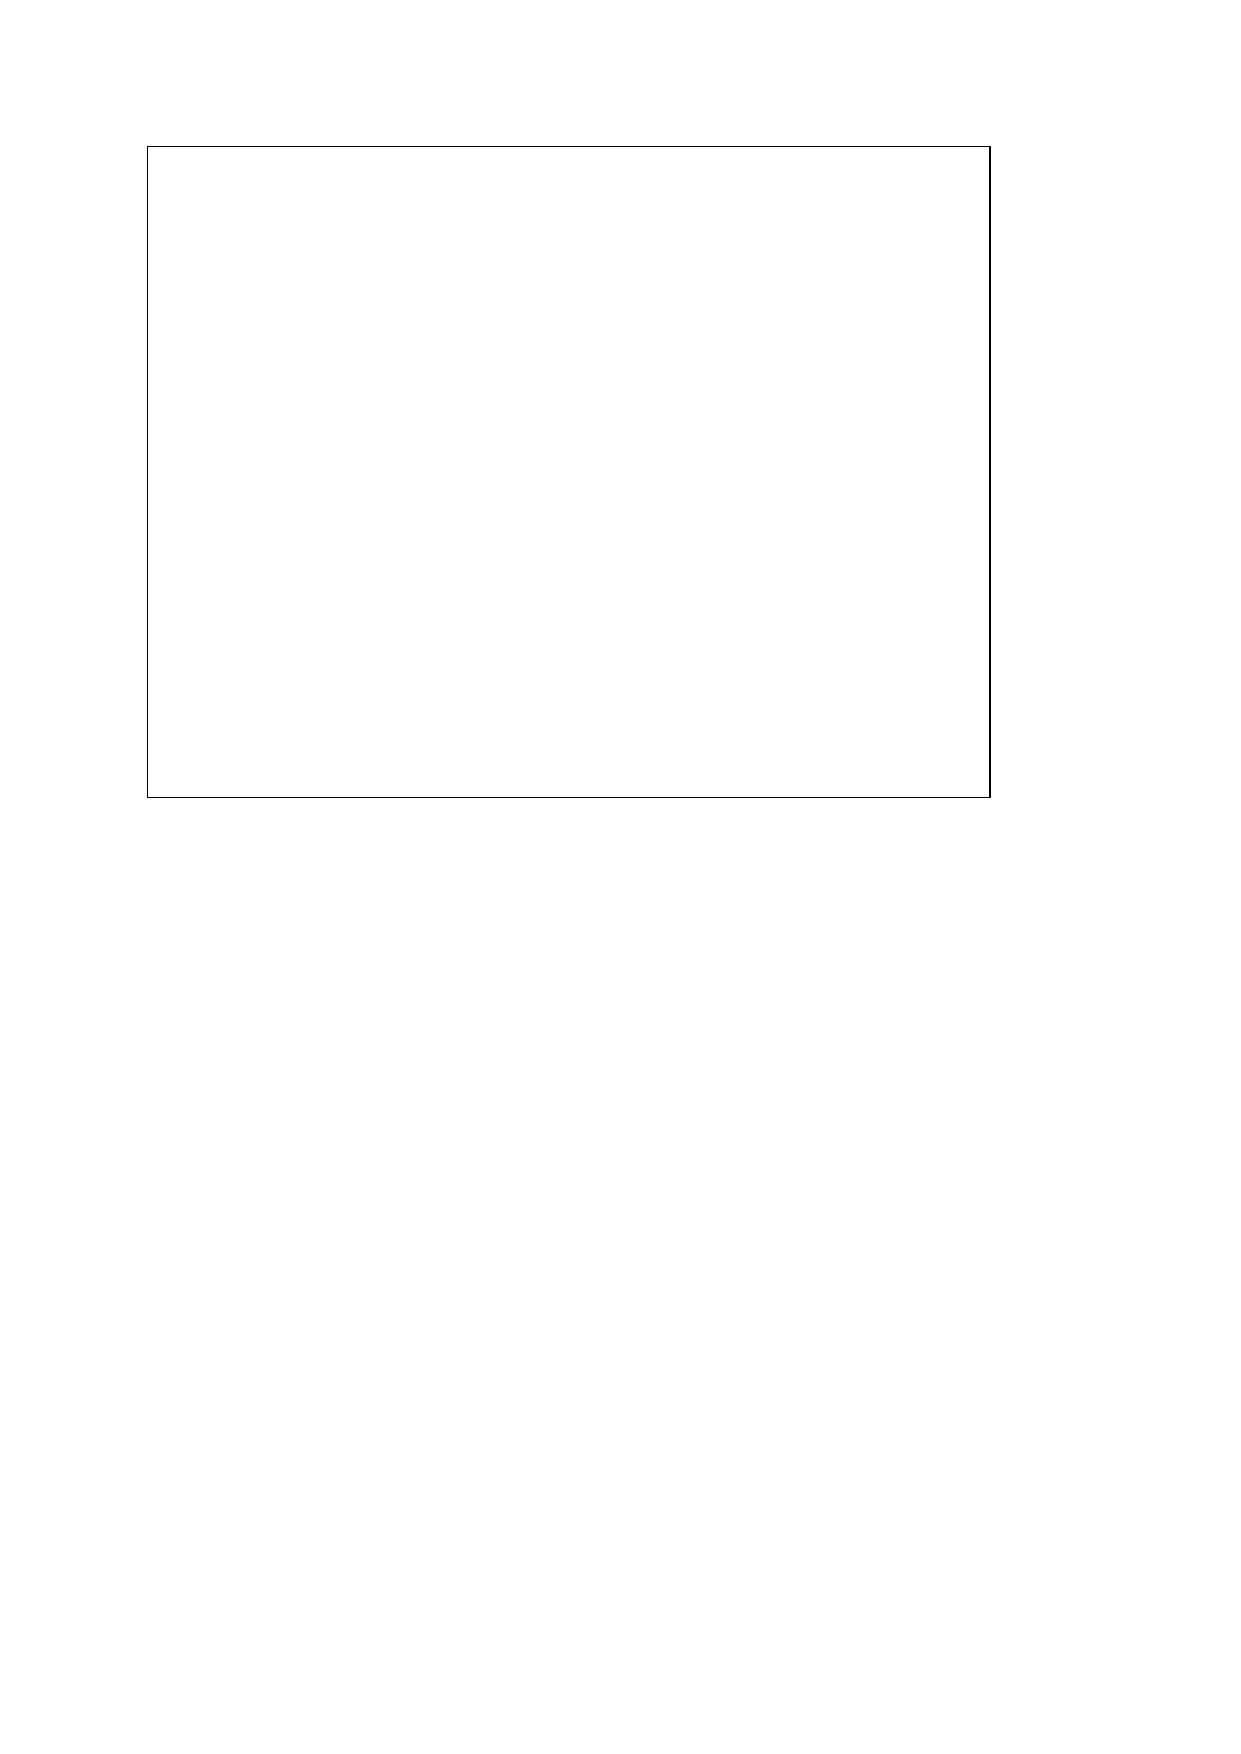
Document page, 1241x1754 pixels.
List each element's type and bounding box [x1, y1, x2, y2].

table_header [148, 147, 989, 797]
